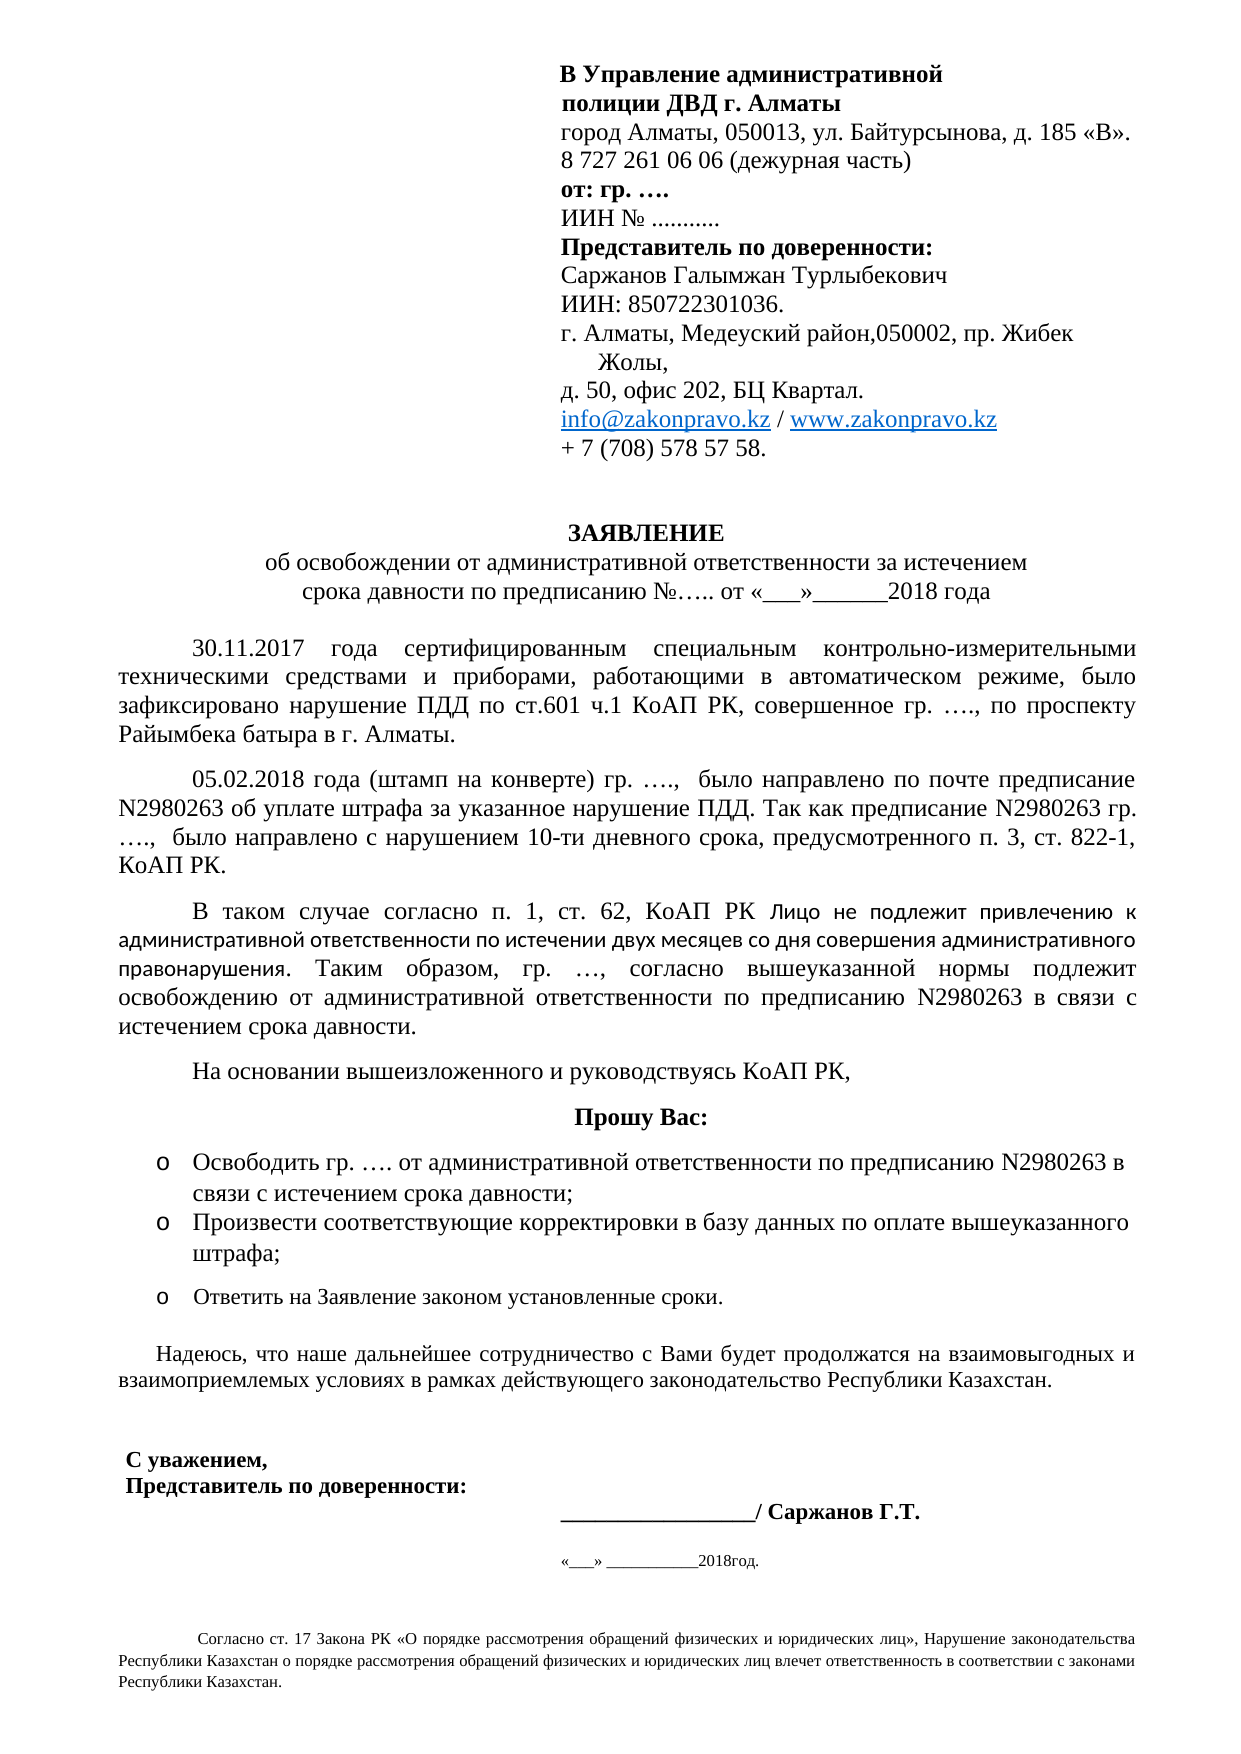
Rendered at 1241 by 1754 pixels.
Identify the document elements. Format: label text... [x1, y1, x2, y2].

text С уважением, [125, 1446, 1137, 1472]
text 30.11.2017 года сертифицированным специальным контрольно-измерительными техническими средствами и приборами, работающими в автоматическом режиме, было зафиксировано нарушение ПДД по ст.601 ч.1 КоАП РК, совершенное гр. …., по проспекту Райымбека батыра в г. Алматы. [118, 633, 1137, 748]
text город Алматы, 050013, ул. Байтурсынова, д. 185 «В». [155, 117, 1137, 145]
text + 7 (708) 578 57 58. [561, 433, 1137, 462]
text Представитель по доверенности: [125, 1472, 1137, 1498]
text д. 50, офис 202, БЦ Квартал. [561, 375, 1137, 404]
text 8 727 261 06 06 (дежурная часть) [155, 145, 1137, 174]
text ИИН: 850722301036. [561, 289, 1137, 318]
list Ответить на Заявление законом установленные сроки. [156, 1283, 1137, 1311]
text об освобождении от административной ответственности за истечением [155, 547, 1137, 576]
list Освободить гр. …. от административной ответственности по предписанию N2980263 в связи с истечением срока давности; [155, 1147, 1137, 1207]
text В таком случае согласно п. 1, ст. 62, КоАП РК Лицо не подлежит привлечению к административной ответственности по истечении двух месяцев со дня совершения административного правонарушения. Таким образом, гр. …, согласно вышеуказанной нормы подлежит освобождению от административной ответственности по предписанию N2980263 в связи с истечением срока давности. [118, 953, 1137, 1040]
text В Управление административной [192, 59, 1137, 88]
text полиции ДВД г. Алматы [155, 88, 1137, 117]
text ЗАЯВЛЕНИЕ [155, 518, 1137, 547]
text _________________/ Саржанов Г.Т. [487, 1498, 1137, 1525]
text Прошу Вас: [155, 1102, 1137, 1131]
text Согласно ст. 17 Закона РК «О порядке рассмотрения обращений физических и юридических лиц», Нарушение законодательства Республики Казахстан о порядке рассмотрения обращений физических и юридических лиц влечет ответственность в соответствии с законами Республики Казахстан. [118, 1628, 1137, 1692]
text 05.02.2018 года (штамп на конверте) гр. …., было направлено по почте предписание N2980263 об уплате штрафа за указанное нарушение ПДД. Так как предписание N2980263 гр. …., было направлено с нарушением 10-ти дневного срока, предусмотренного п. 3, ст. 822-1, КоАП РК. [118, 764, 1137, 879]
text Саржанов Галымжан Турлыбекович [561, 260, 1137, 289]
text г. Алматы, Медеуский район,050002, пр. Жибек Жолы, [561, 318, 1137, 375]
text ИИН № ........... [561, 203, 1137, 232]
text срока давности по предписанию №….. от «___»______2018 года [155, 576, 1137, 605]
text В таком случае согласно п. 1, ст. 62, КоАП РК Лицо не подлежит привлечению к административной ответственности по истечении двух месяцев со дня совершения административного правонарушения. Таким образом, гр. …, согласно вышеуказанной нормы подлежит освобождению от административной ответственности по предписанию N2980263 в связи с истечением срока давности. [118, 896, 1137, 925]
list Произвести соответствующие корректировки в базу данных по оплате вышеуказанного штрафа; [155, 1207, 1137, 1266]
text На основании вышеизложенного и руководствуясь КоАП РК, [118, 1056, 1137, 1085]
text от: гр. …. [155, 174, 1137, 203]
text Представитель по доверенности: [561, 232, 1137, 260]
text Надеюсь, что наше дальнейшее сотрудничество с Вами будет продолжатся на взаимовыгодных и взаимоприемлемых условиях в рамках действующего законодательство Республики Казахстан. [118, 1340, 1137, 1393]
text info@zakonpravo.kz / www.zakonpravo.kz [561, 404, 1137, 433]
text «___» ___________2018год. [487, 1551, 1137, 1570]
